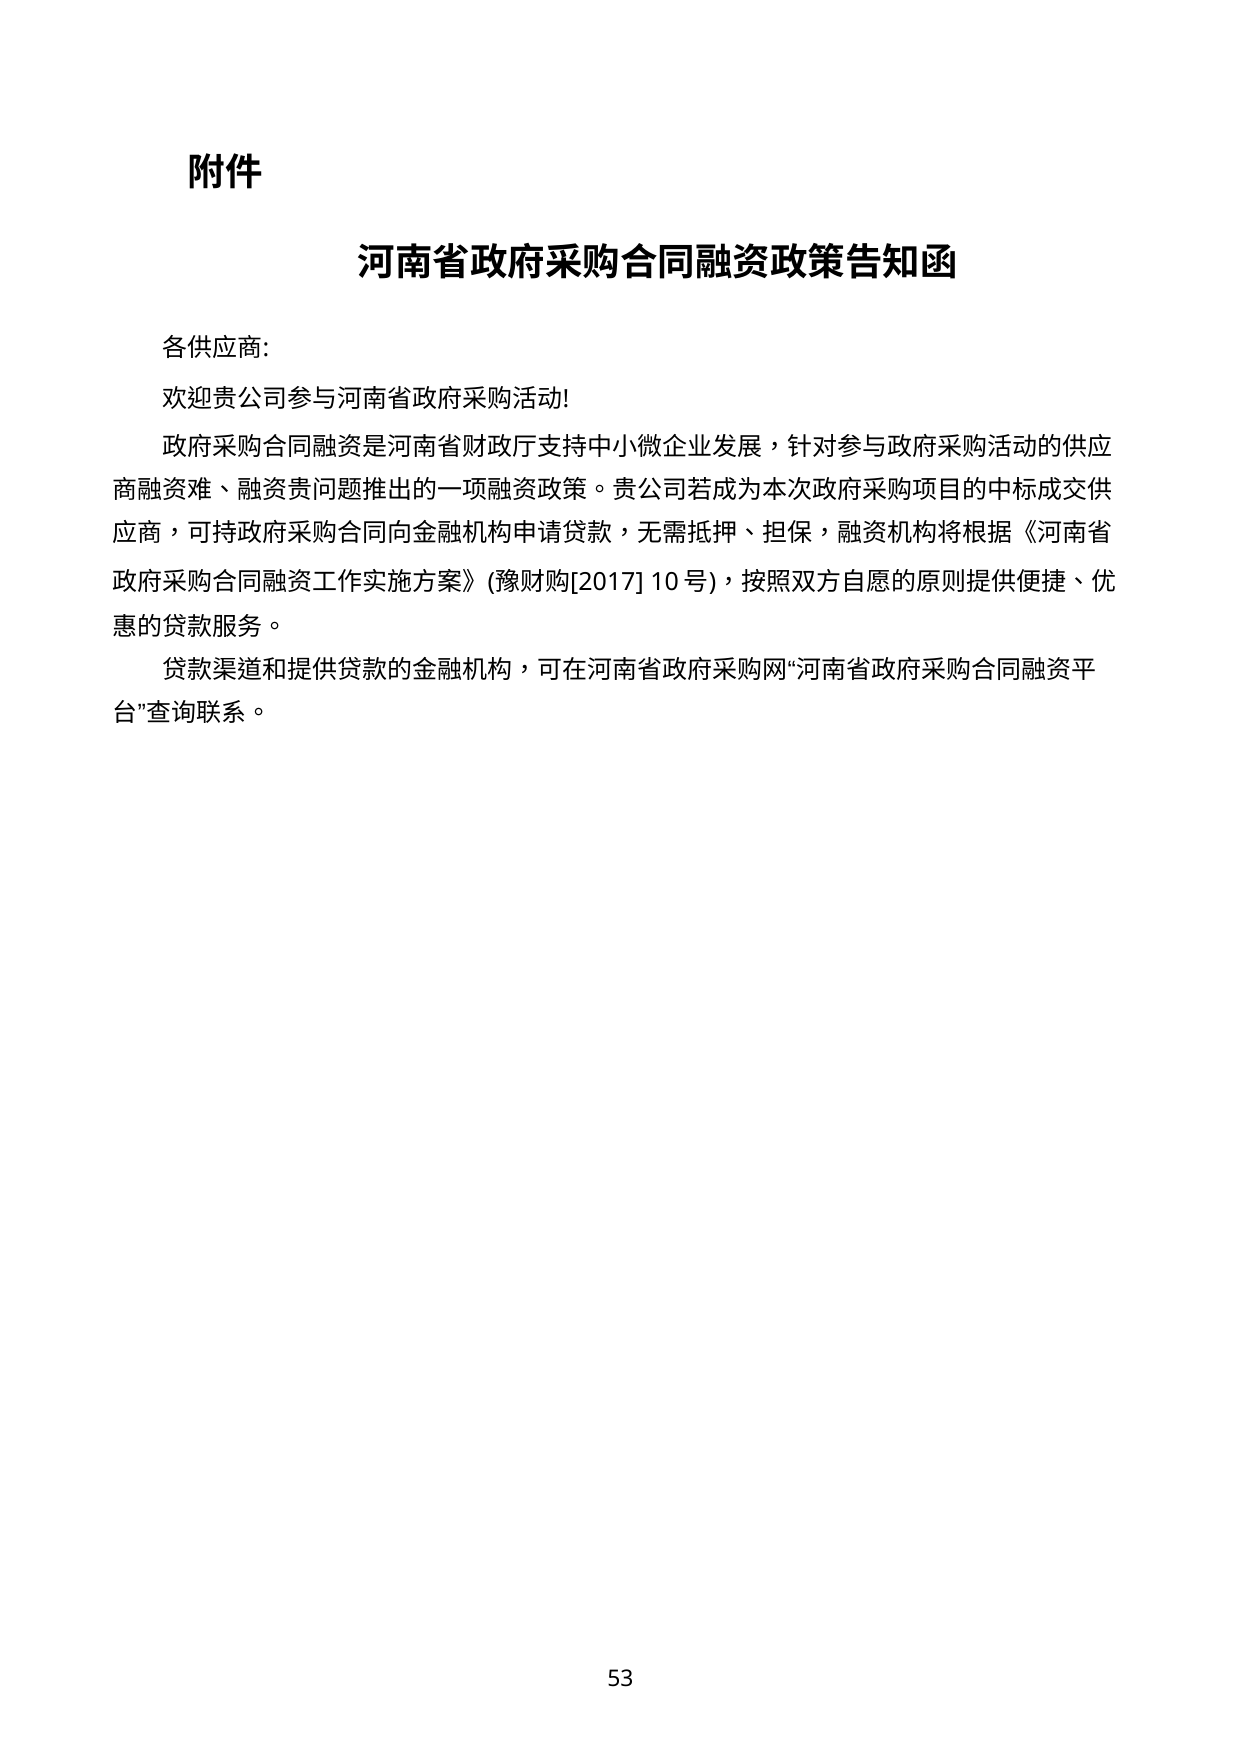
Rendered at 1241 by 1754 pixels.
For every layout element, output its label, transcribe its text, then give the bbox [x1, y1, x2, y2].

text 欢迎贵公司参与河南省政府采购活动! [112, 380, 1128, 414]
text 河南省政府采购合同融资政策告知函 [112, 240, 1128, 283]
text 贷款渠道和提供贷款的金融机构，可在河南省政府采购网“河南省政府采购合同融资平台”查询联系。 [112, 655, 1128, 727]
text 政府采购合同融资是河南省财政厅支持中小微企业发展，针对参与政府采购活动的供应商融资难、融资贵问题推出的一项融资政策。贵公司若成为本次政府采购项目的中标成交供应商，可持政府采购合同向金融机构申请贷款，无需抵押、担保，融资机构将根据《河南省政府采购合同融资工作实施方案》(豫财购[2017] 10号)，按照双方自愿的原则提供便捷、优惠的贷款服务。 [112, 431, 1128, 641]
text 各供应商: [112, 329, 1128, 363]
text 附件 [112, 150, 1128, 193]
